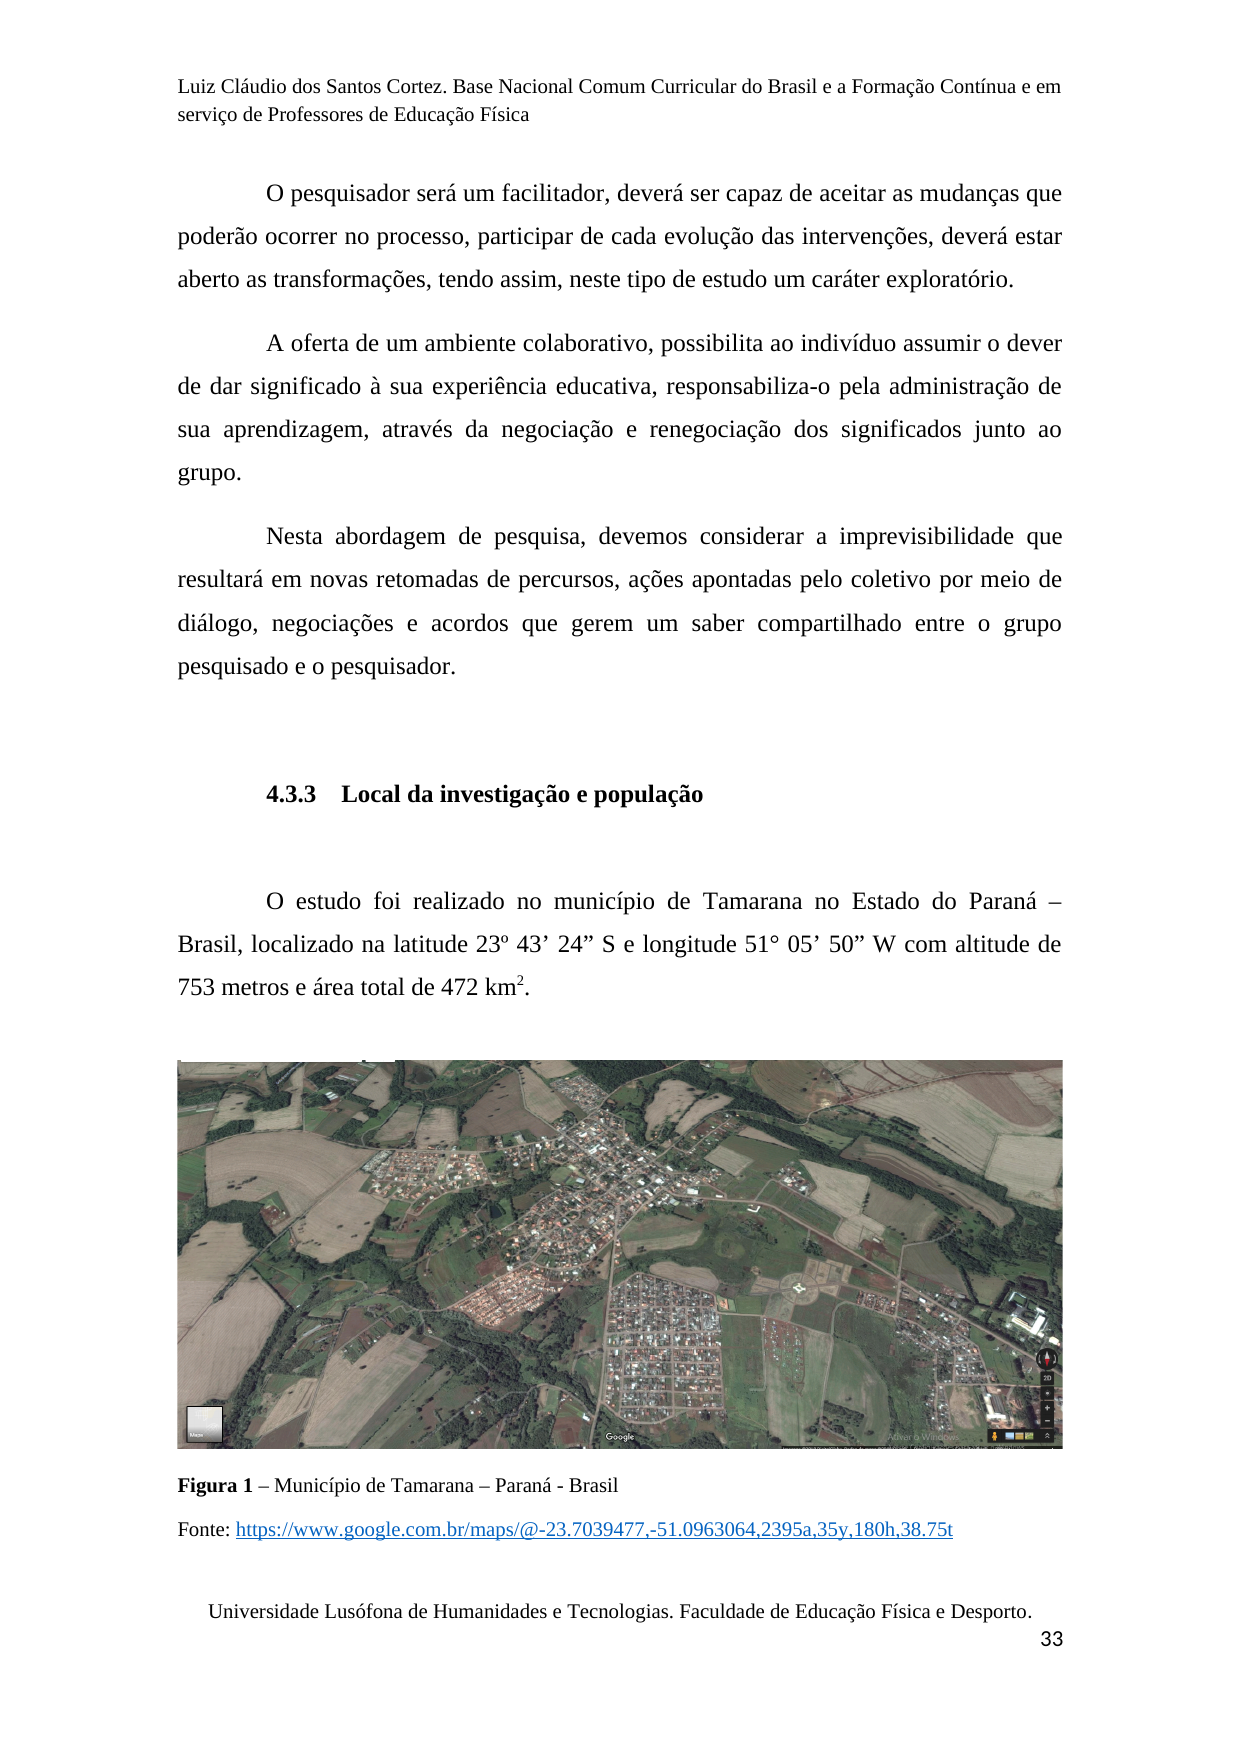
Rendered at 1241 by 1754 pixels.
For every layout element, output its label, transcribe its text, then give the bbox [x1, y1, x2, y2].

text Fonte: https://www.google.com.br/maps/@-23.7039477,-51.0963064,2395a,35y,180h,38.75t [177, 1517, 1063, 1541]
text O estudo foi realizado no município de Tamarana no Estado do Paraná – Brasil, localizado na latitude 23º 43’ 24” S e longitude 51° 05’ 50” W com altitude de 753 metros e área total de 472 km2. [177, 886, 1063, 1001]
text O pesquisador será um facilitador, deverá ser capaz de aceitar as mudanças que poderão ocorrer no processo, participar de cada evolução das intervenções, deverá estar aberto as transformações, tendo assim, neste tipo de estudo um caráter exploratório. [177, 178, 1063, 293]
picture [177, 1060, 1063, 1449]
text A oferta de um ambiente colaborativo, possibilita ao indivíduo assumir o dever de dar significado à sua experiência educativa, responsabiliza-o pela administração de sua aprendizagem, através da negociação e renegociação dos significados junto ao grupo. [177, 328, 1063, 486]
text Nesta abordagem de pesquisa, devemos considerar a imprevisibilidade que resultará em novas retomadas de percursos, ações apontadas pelo coletivo por meio de diálogo, negociações e acordos que gerem um saber compartilhado entre o grupo pesquisado e o pesquisador. [177, 521, 1063, 679]
text Figura 1 – Município de Tamarana – Paraná - Brasil [177, 1472, 1063, 1497]
list Local da investigação e população [266, 779, 1063, 807]
